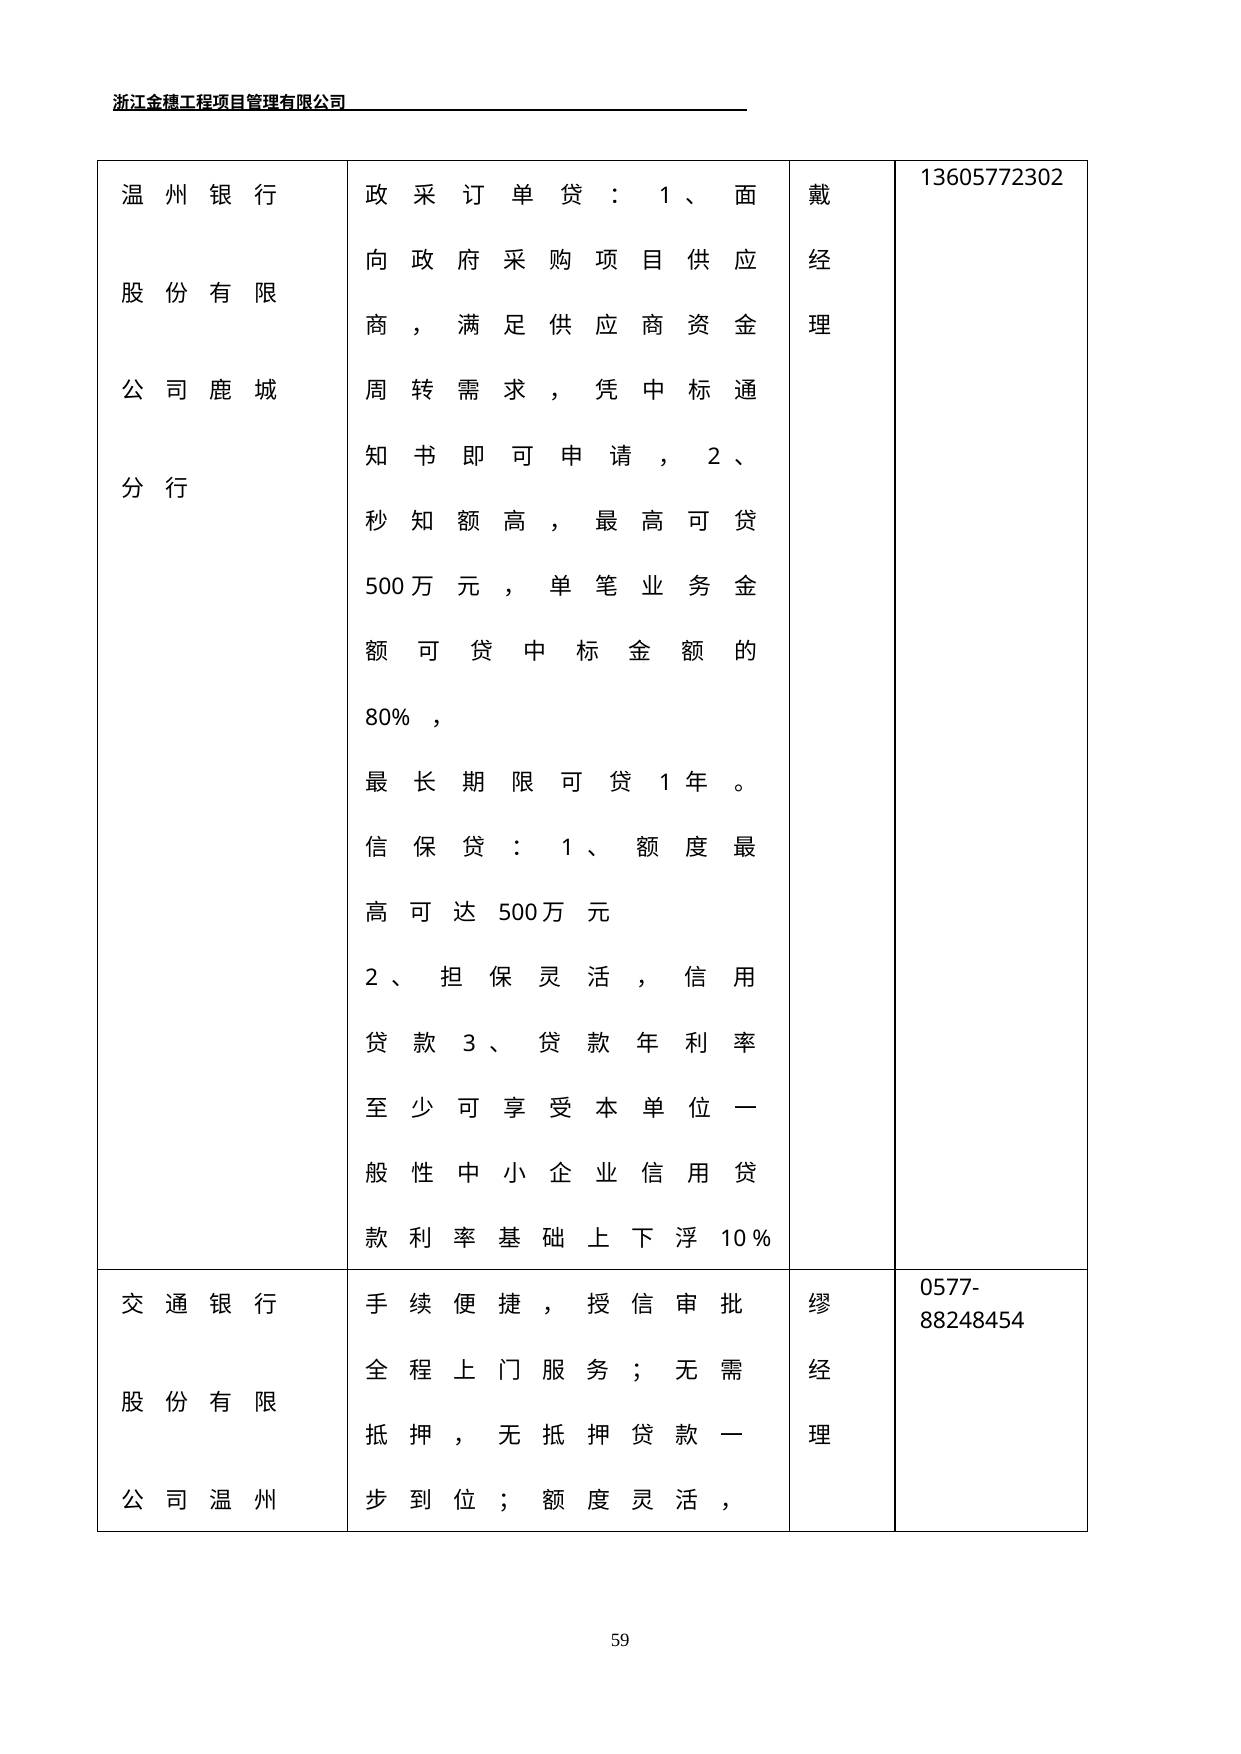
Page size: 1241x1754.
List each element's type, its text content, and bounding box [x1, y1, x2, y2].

table_cell 0577-88248454 [896, 1270, 1087, 1531]
table_cell 交通银行股份有限公司温州分行 [98, 1270, 347, 1531]
table_cell 13605772302 [896, 161, 1087, 1269]
table_cell 温州银行股份有限公司鹿城分行 [98, 161, 347, 1269]
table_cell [348, 1270, 789, 1531]
table_cell 政采订单贷：1、面向政府采购项目供应商，满足供应商资金周转需求，凭中标通知书即可申请，2、秒知额高，最高可贷500万元，单笔业务金额可贷中标金额的80%， 最长期限可贷1年。信保贷：1、额度最高可达500万元 2、担保灵活，信用贷款3、贷款年利率至少可享受本单位一般性中小企业信用贷款利率基础上下浮10 % [348, 161, 789, 1269]
table_cell 缪经理 [790, 1270, 894, 1531]
table_cell 戴经理 [790, 161, 894, 1269]
